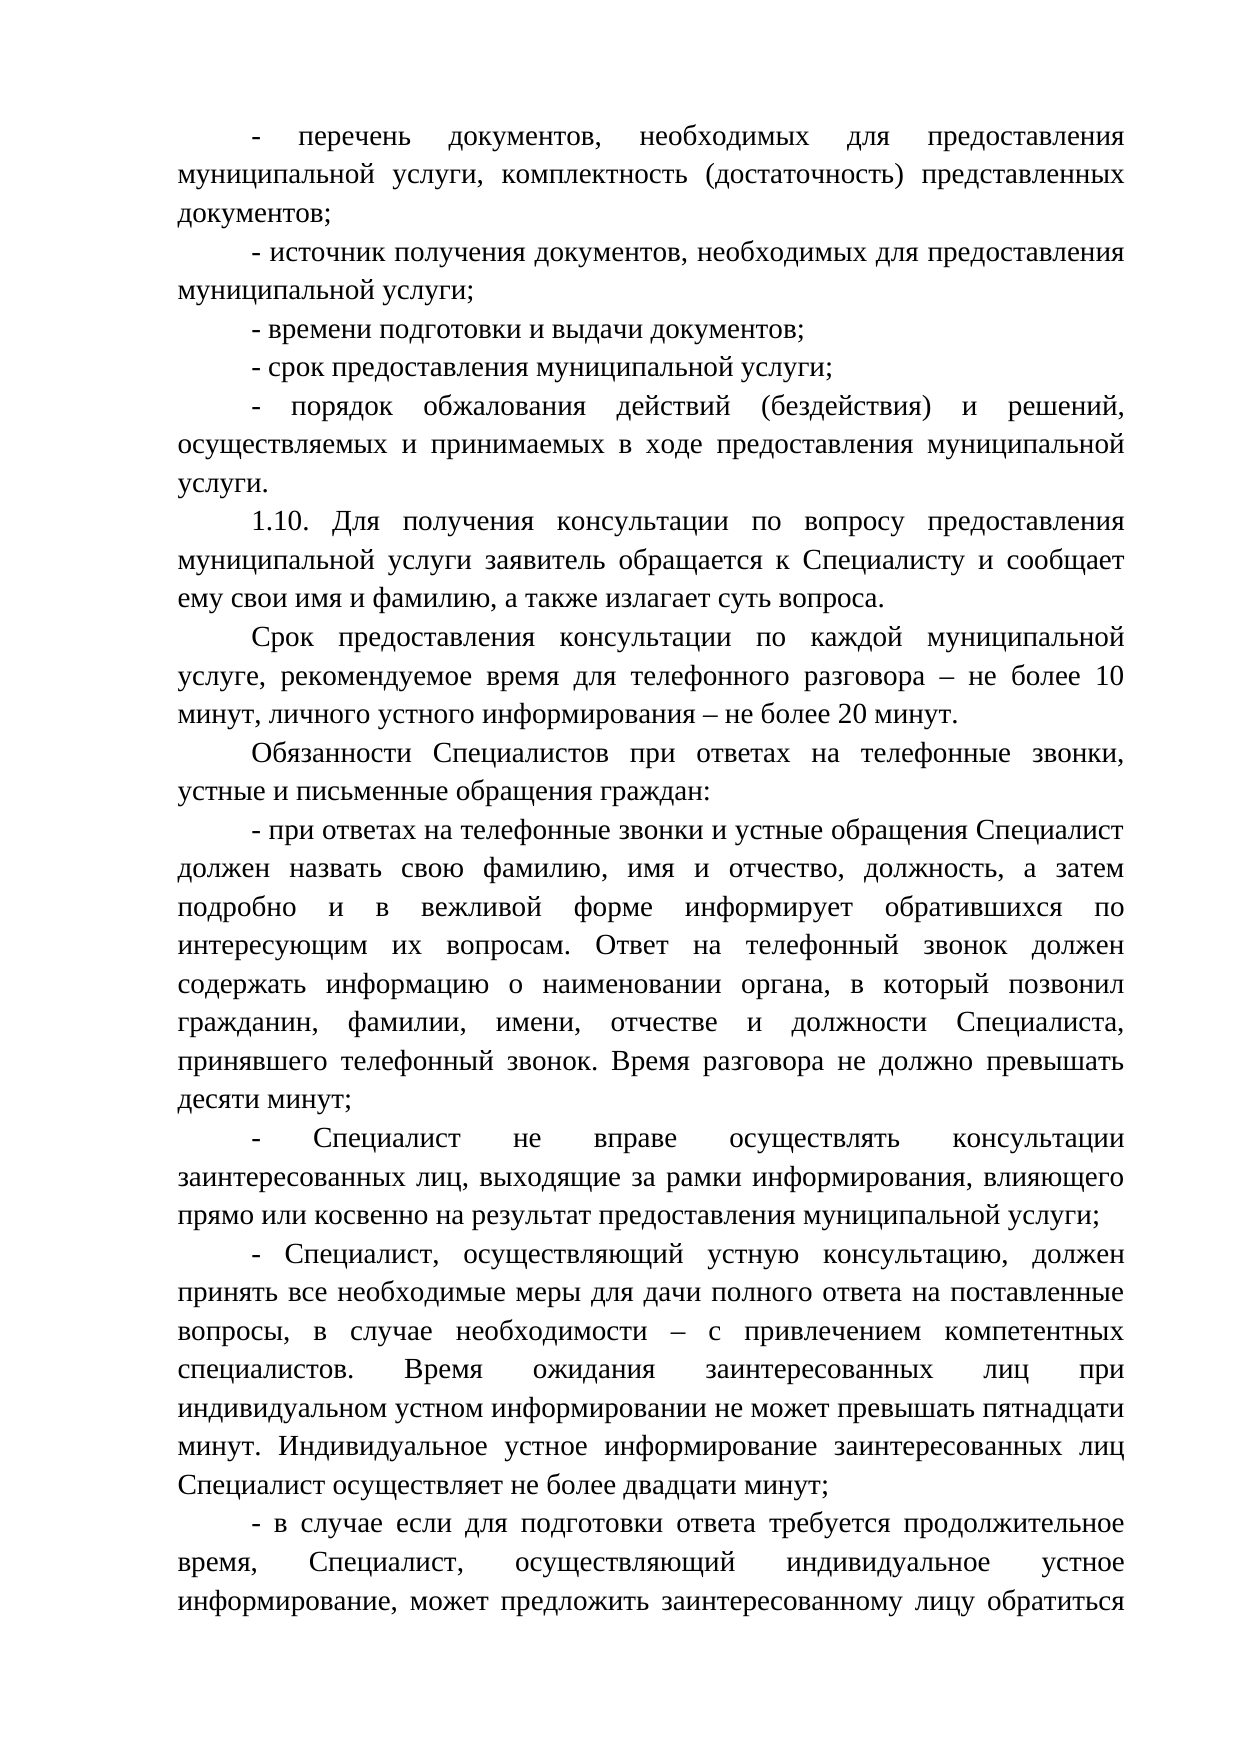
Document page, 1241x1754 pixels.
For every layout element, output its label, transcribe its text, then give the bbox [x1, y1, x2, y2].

text Срок предоставления консультации по каждой муниципальной услуге, рекомендуемое время для телефонного разговора – не более 10 минут, личного устного информирования – не более 20 минут. [177, 619, 1125, 730]
text Обязанности Специалистов при ответах на телефонные звонки, устные и письменные обращения граждан: [177, 735, 1125, 807]
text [177, 1506, 1125, 1616]
text - срок предоставления муниципальной услуги; [177, 349, 1125, 383]
text - порядок обжалования действий (бездействия) и решений, осуществляемых и принимаемых в ходе предоставления муниципальной услуги. [177, 388, 1125, 498]
text - перечень документов, необходимых для предоставления муниципальной услуги, комплектность (достаточность) представленных документов; [177, 118, 1125, 229]
text - Специалист, осуществляющий устную консультацию, должен принять все необходимые меры для дачи полного ответа на поставленные вопросы, в случае необходимости – с привлечением компетентных специалистов. Время ожидания заинтересованных лиц при индивидуальном устном информировании не может превышать пятнадцати минут. Индивидуальное устное информирование заинтересованных лиц Специалист осуществляет не более двадцати минут; [177, 1236, 1125, 1501]
text - Специалист не вправе осуществлять консультации заинтересованных лиц, выходящие за рамки информирования, влияющего прямо или косвенно на результат предоставления муниципальной услуги; [177, 1120, 1125, 1231]
text 1.10. Для получения консультации по вопросу предоставления муниципальной услуги заявитель обращается к Специалисту и сообщает ему свои имя и фамилию, а также излагает суть вопроса. [177, 503, 1125, 614]
text - источник получения документов, необходимых для предоставления муниципальной услуги; [177, 234, 1125, 306]
text - времени подготовки и выдачи документов; [177, 311, 1125, 344]
text - при ответах на телефонные звонки и устные обращения Специалист должен назвать свою фамилию, имя и отчество, должность, а затем подробно и в вежливой форме информирует обратившихся по интересующим их вопросам. Ответ на телефонный звонок должен содержать информацию о наименовании органа, в который позвонил гражданин, фамилии, имени, отчестве и должности Специалиста, принявшего телефонный звонок. Время разговора не должно превышать десяти минут; [177, 812, 1125, 1115]
